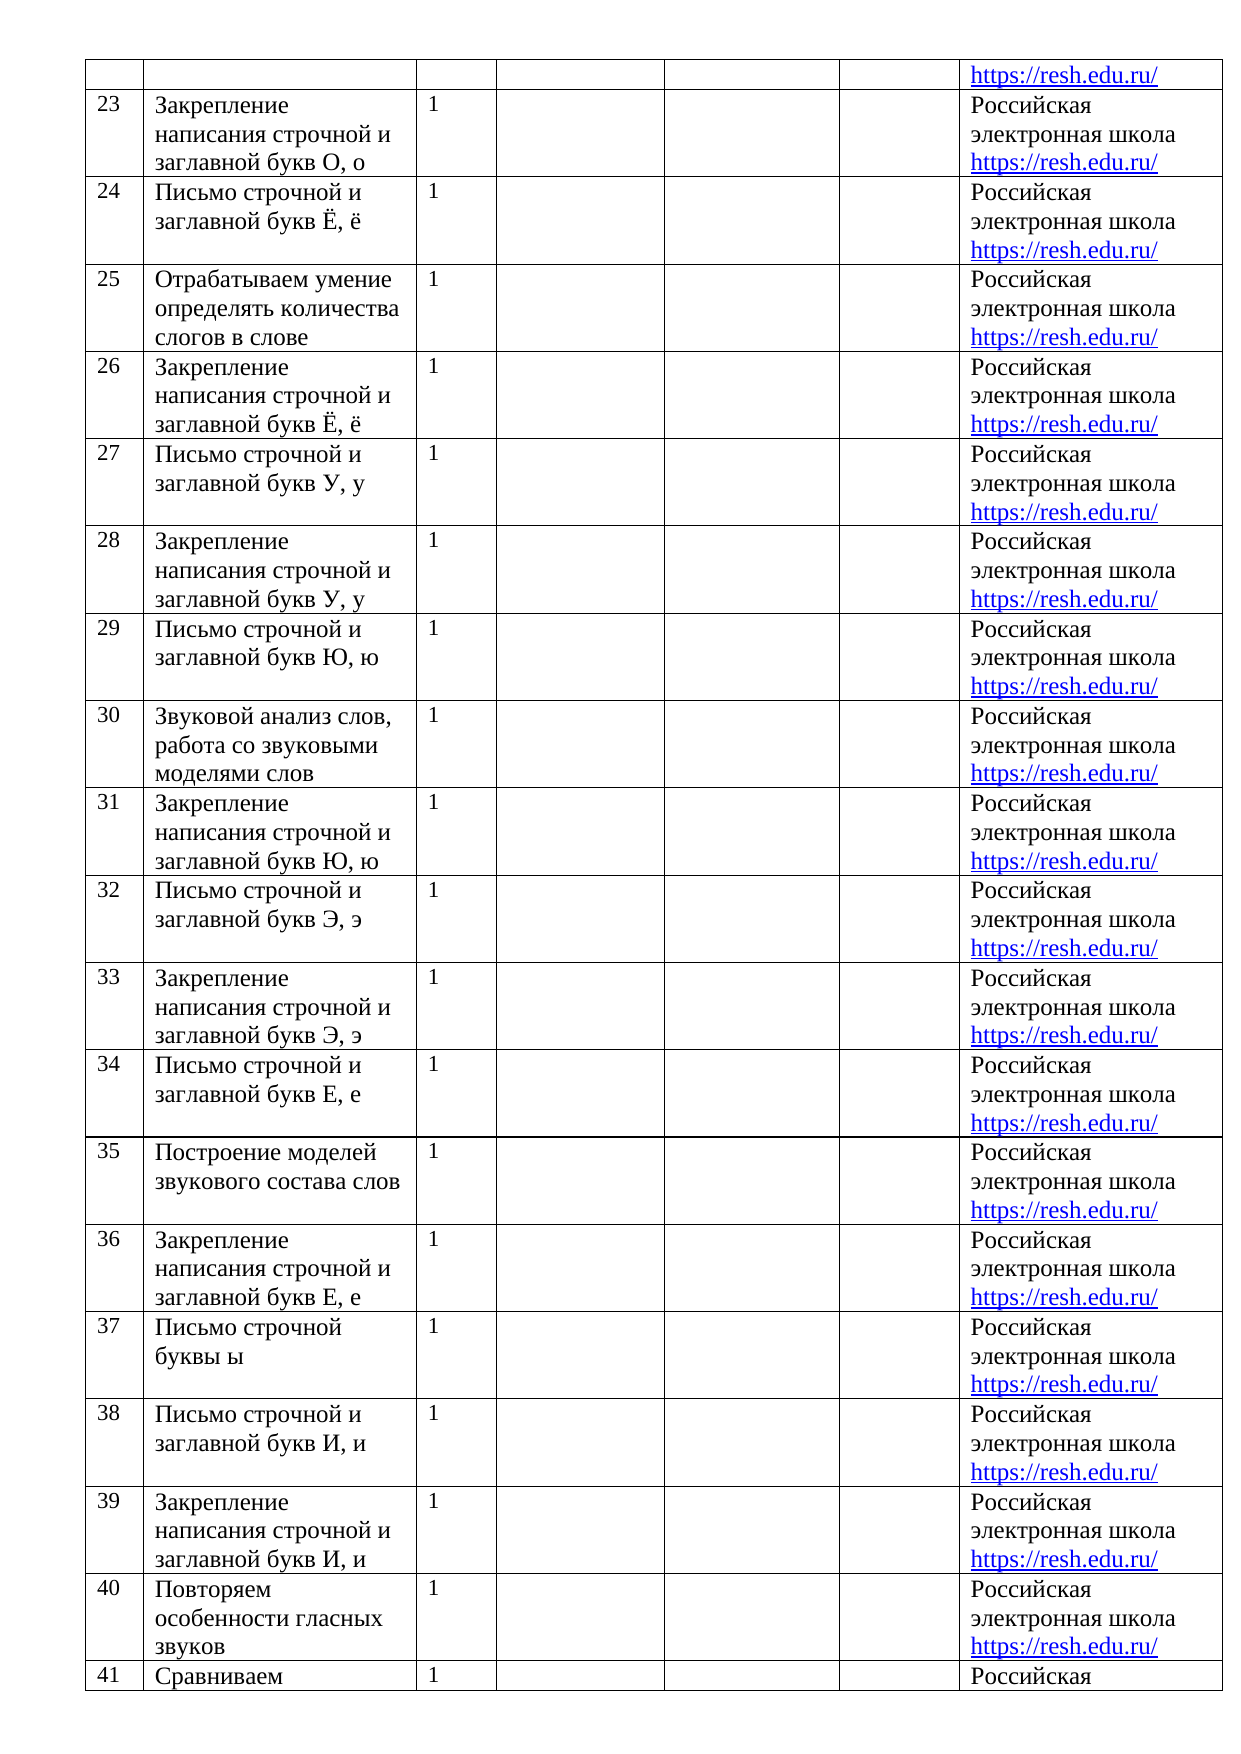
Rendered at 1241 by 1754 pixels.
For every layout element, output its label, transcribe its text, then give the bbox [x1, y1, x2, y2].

table_cell Российская электронная школа https://resh.edu.ru/ [960, 904, 1222, 991]
table_cell [840, 468, 959, 554]
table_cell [960, 1603, 1222, 1689]
table_cell [840, 1341, 959, 1427]
table_cell 23 [86, 119, 143, 205]
table_cell [497, 1603, 664, 1689]
table_cell 1 [417, 1428, 496, 1514]
table_cell [665, 1515, 839, 1602]
table_cell Российская электронная школа https://resh.edu.ru/ [960, 381, 1222, 467]
table_cell Закрепление написания строчной и заглавной букв У, у [144, 555, 416, 641]
table_cell [840, 817, 959, 903]
table_cell [840, 1079, 959, 1165]
table_cell [665, 119, 839, 205]
table_cell Закрепление написания строчной и заглавной букв И, и [144, 1515, 416, 1602]
table_cell 1 [417, 730, 496, 816]
table_cell Закрепление написания строчной и заглавной букв Э, э [144, 992, 416, 1078]
table_cell [665, 293, 839, 379]
table_cell [840, 992, 959, 1078]
table_cell [497, 1515, 664, 1602]
table_cell 30 [86, 730, 143, 816]
table_cell 40 [86, 1603, 143, 1689]
table_cell [665, 904, 839, 991]
table_cell Отрабатываем умение определять количества слогов в слове [144, 293, 416, 379]
table_cell 34 [86, 1079, 143, 1165]
table_cell 31 [86, 817, 143, 903]
table_cell [665, 381, 839, 467]
table_cell Российская электронная школа https://resh.edu.ru/ [960, 817, 1222, 903]
table_cell Российская электронная школа https://resh.edu.ru/ [960, 1428, 1222, 1514]
table_cell Российская электронная школа https://resh.edu.ru/ [960, 468, 1222, 554]
table_cell 35 [86, 1166, 143, 1252]
table_cell 25 [86, 293, 143, 379]
table_cell [665, 60, 839, 118]
table_cell Российская электронная школа https://resh.edu.ru/ [960, 643, 1222, 729]
table_cell [497, 60, 664, 118]
table_cell [840, 904, 959, 991]
table_cell 32 [86, 904, 143, 991]
table_cell [665, 1428, 839, 1514]
table_cell [840, 730, 959, 816]
table_cell Российская электронная школа https://resh.edu.ru/ [960, 1341, 1222, 1427]
table_cell Российская электронная школа https://resh.edu.ru/ [960, 1166, 1222, 1252]
table_cell [840, 1603, 959, 1689]
table_cell [665, 555, 839, 641]
table_cell 1 [417, 992, 496, 1078]
table_cell Закрепление написания строчной и заглавной букв Е, е [144, 1254, 416, 1340]
table_cell 28 [86, 555, 143, 641]
table_cell [497, 817, 664, 903]
table_cell 1 [417, 468, 496, 554]
table_cell [497, 1341, 664, 1427]
table_cell 33 [86, 992, 143, 1078]
table_cell [840, 60, 959, 118]
table_cell 1 [417, 293, 496, 379]
table_cell [840, 1515, 959, 1602]
table_cell Российская электронная школа https://resh.edu.ru/ [960, 1079, 1222, 1165]
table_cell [960, 60, 1222, 118]
table_cell [665, 1603, 839, 1689]
table_cell Письмо строчной и заглавной букв Ю, ю [144, 643, 416, 729]
table_cell 1 [417, 1515, 496, 1602]
table_cell [497, 1166, 664, 1252]
table_cell [840, 555, 959, 641]
table_cell 1 [417, 1254, 496, 1340]
table_cell [497, 468, 664, 554]
table_cell Звуковой анализ слов, работа со звуковыми моделями слов [144, 730, 416, 816]
table_cell Закрепление написания строчной и заглавной букв Ё, ё [144, 381, 416, 467]
table_cell Российская электронная школа https://resh.edu.ru/ [960, 730, 1222, 816]
table_cell [665, 730, 839, 816]
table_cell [960, 119, 1222, 205]
table_cell 29 [86, 643, 143, 729]
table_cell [144, 60, 416, 118]
table_cell 39 [86, 1515, 143, 1602]
table_cell 36 [86, 1254, 143, 1340]
table_cell Российская электронная школа https://resh.edu.ru/ [960, 293, 1222, 379]
table_cell 37 [86, 1341, 143, 1427]
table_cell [960, 1515, 1222, 1602]
table_cell 1 [417, 904, 496, 991]
table_cell Письмо строчной и заглавной букв И, и [144, 1428, 416, 1514]
table_cell 1 [417, 381, 496, 467]
table_cell 1 [417, 119, 496, 205]
table_cell [497, 119, 664, 205]
table_cell [665, 643, 839, 729]
table_cell [497, 904, 664, 991]
table_cell 1 [417, 1603, 496, 1689]
table_cell Письмо строчной и заглавной букв Ё, ё [144, 206, 416, 292]
table_cell Российская электронная школа https://resh.edu.ru/ [960, 992, 1222, 1078]
table_cell [497, 206, 664, 292]
table_cell [840, 1428, 959, 1514]
table_cell Российская электронная школа https://resh.edu.ru/ [960, 555, 1222, 641]
table_cell [840, 1166, 959, 1252]
table_cell [665, 1341, 839, 1427]
table_cell 24 [86, 206, 143, 292]
table_cell [497, 1428, 664, 1514]
table_cell Закрепление написания строчной и заглавной букв Ю, ю [144, 817, 416, 903]
table_cell 1 [417, 1079, 496, 1165]
table_cell [840, 381, 959, 467]
table_cell [665, 817, 839, 903]
table_cell 1 [417, 643, 496, 729]
table_cell Письмо строчной и заглавной букв У, у [144, 468, 416, 554]
table_cell [497, 555, 664, 641]
table_cell 26 [86, 381, 143, 467]
table_cell 1 [417, 817, 496, 903]
table_cell 1 [417, 206, 496, 292]
table_cell [497, 1254, 664, 1340]
table_cell 27 [86, 468, 143, 554]
table_cell 22 [86, 60, 143, 118]
table_cell [497, 730, 664, 816]
table_cell [497, 381, 664, 467]
table_cell Повторяем особенности гласных звуков [144, 1603, 416, 1689]
table_cell 1 [417, 1166, 496, 1252]
table_cell Построение моделей звукового состава слов [144, 1166, 416, 1252]
table_cell Закрепление написания строчной и заглавной букв О, о [144, 119, 416, 205]
table_cell 1 [417, 60, 496, 118]
table_cell [497, 992, 664, 1078]
table_cell [665, 1166, 839, 1252]
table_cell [960, 206, 1222, 292]
table_cell Письмо строчной и заглавной букв Е, е [144, 1079, 416, 1165]
table_cell 1 [417, 1341, 496, 1427]
table_cell [840, 643, 959, 729]
table_cell [665, 206, 839, 292]
table_cell [665, 468, 839, 554]
table_cell Письмо строчной буквы ы [144, 1341, 416, 1427]
table_cell [840, 293, 959, 379]
table_cell 1 [417, 555, 496, 641]
table_cell Письмо строчной и заглавной букв Э, э [144, 904, 416, 991]
table_cell [840, 206, 959, 292]
table_cell [497, 1079, 664, 1165]
table_cell Российская электронная школа https://resh.edu.ru/ [960, 1254, 1222, 1340]
table_cell [665, 1254, 839, 1340]
table_cell [665, 1079, 839, 1165]
table_cell [665, 992, 839, 1078]
table_cell 38 [86, 1428, 143, 1514]
table_cell [840, 119, 959, 205]
table_cell [497, 643, 664, 729]
table_cell [840, 1254, 959, 1340]
table_cell [497, 293, 664, 379]
